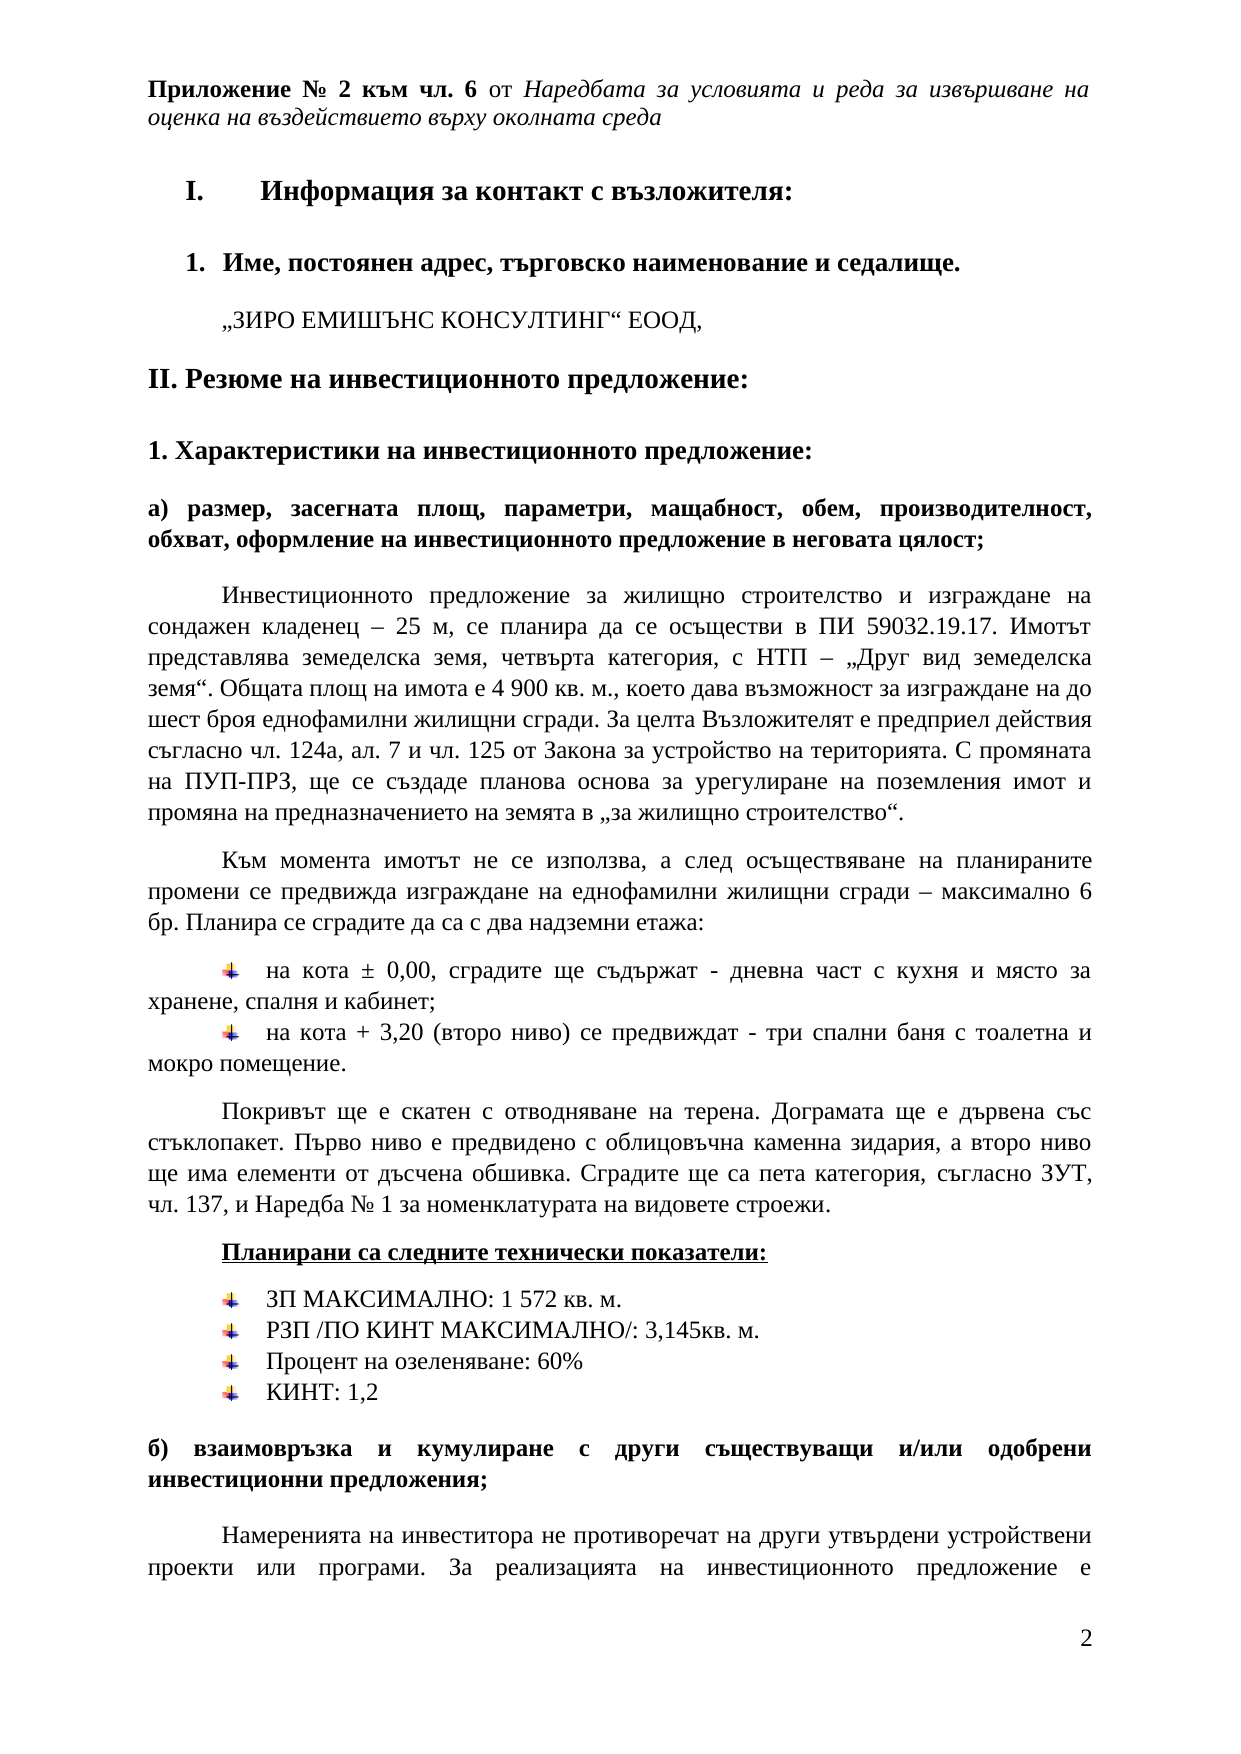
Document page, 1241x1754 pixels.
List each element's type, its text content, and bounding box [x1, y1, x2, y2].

text Покривът ще е скатен с отводняване на терена. Дограмата ще е дървена със стъклопакет. Първо ниво е предвидено с облицовъчна каменна зидария, а второ ниво ще има елементи от дъсчена обшивка. Сградите ще са пета категория, съгласно ЗУТ, чл. 137, и Наредба № 1 за номенклатурата на видовете строежи. [148, 1096, 1093, 1218]
subtitle 1. Характеристики на инвестиционното предложение: [148, 434, 1093, 466]
picture [222, 1353, 239, 1370]
list КИНТ: 1,2 [221, 1377, 1093, 1406]
subtitle а) размер, засегната площ, параметри, мащабност, обем, производителност, обхват, оформление на инвестиционното предложение в неговата цялост; [148, 493, 1093, 553]
text Инвестиционното предложение за жилищно строителство и изграждане на сондажен кладенец – 25 м, се планира да се осъществи в ПИ 59032.19.17. Имотът представлява земеделска земя, четвърта категория, с НТП – „Друг вид земеделска земя“. Общата площ на имота е 4 900 кв. м., което дава възможност за изграждане на до шест броя еднофамилни жилищни сгради. За целта Възложителят е предприел действия съгласно чл. 124а, ал. 7 и чл. 125 от Закона за устройство на територията. С промяната на ПУП-ПРЗ, ще се създаде планова основа за урегулиране на поземления имот и промяна на предназначението на земята в „за жилищно строителство“. [148, 580, 1093, 826]
text Към момента имотът не се използва, а след осъществяване на планираните промени се предвижда изграждане на еднофамилни жилищни сгради – максимално 6 бр. Планира се сградите да са с два надземни етажа: [148, 845, 1093, 936]
list ЗП МАКСИМАЛНО: 1 572 кв. м. [221, 1284, 1093, 1313]
subtitle Информация за контакт с възложителя: [185, 173, 1093, 206]
subtitle Име, постоянен адрес, търговско наименование и седалище. [185, 246, 1093, 277]
list Процент на озеленяване: 60% [221, 1346, 1093, 1375]
picture [222, 1291, 239, 1308]
picture [222, 1322, 239, 1339]
list на кота ± 0,00, сградите ще съдържат - дневна част с кухня и място за хранене, спалня и кабинет; [148, 955, 1093, 1015]
text Планирани са следните технически показатели: [148, 1237, 1093, 1265]
list РЗП /ПО КИНТ МАКСИМАЛНО/: 3,145кв. м. [221, 1315, 1093, 1344]
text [148, 1521, 1093, 1580]
picture [222, 961, 239, 979]
picture [222, 1384, 239, 1401]
list на кота + 3,20 (второ ниво) се предвиждат - три спални баня с тоалетна и мокро помещение. [148, 1017, 1093, 1077]
picture [222, 1023, 239, 1041]
text „ЗИРО ЕМИШЪНС КОНСУЛТИНГ“ ЕООД, [148, 305, 1093, 333]
subtitle II. Резюме на инвестиционното предложение: [148, 361, 1093, 394]
subtitle б) взаимовръзка и кумулиране с други съществуващи и/или одобрени инвестиционни предложения; [148, 1433, 1093, 1493]
